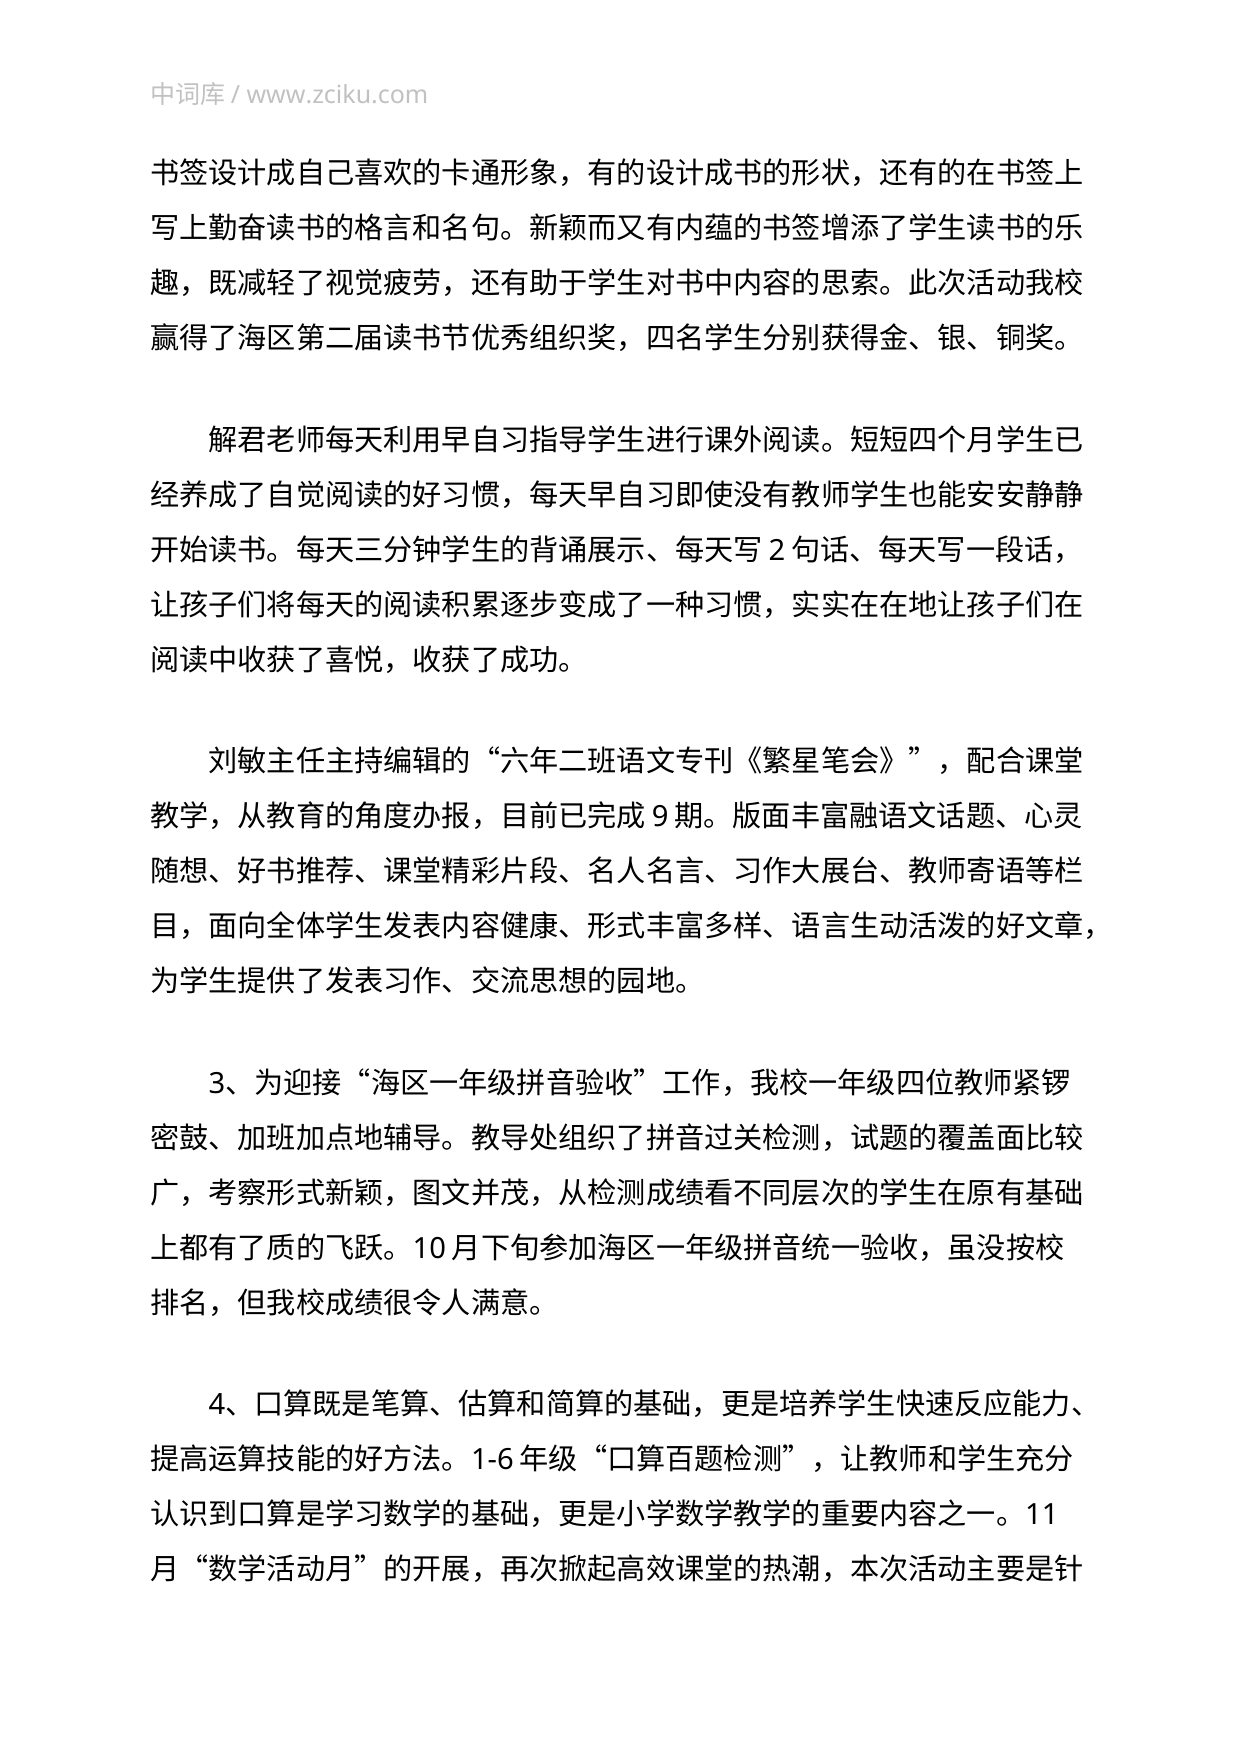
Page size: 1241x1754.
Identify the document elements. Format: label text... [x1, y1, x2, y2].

text 解君老师每天利用早自习指导学生进行课外阅读。短短四个月学生已经养成了自觉阅读的好习惯，每天早自习即使没有教师学生也能安安静静开始读书。每天三分钟学生的背诵展示、每天写2句话、每天写一段话，让孩子们将每天的阅读积累逐步变成了一种习惯，实实在在地让孩子们在阅读中收获了喜悦，收获了成功。 [150, 416, 1090, 678]
text 3、为迎接“海区一年级拼音验收”工作，我校一年级四位教师紧锣密鼓、加班加点地辅导。教导处组织了拼音过关检测，试题的覆盖面比较广，考察形式新颖，图文并茂，从检测成绩看不同层次的学生在原有基础上都有了质的飞跃。10月下旬参加海区一年级拼音统一验收，虽没按校排名，但我校成绩很令人满意。 [150, 1059, 1090, 1321]
text 刘敏主任主持编辑的“六年二班语文专刊《繁星笔会》”，配合课堂教学，从教育的角度办报，目前已完成9期。版面丰富融语文话题、心灵随想、好书推荐、课堂精彩片段、名人名言、习作大展台、教师寄语等栏目，面向全体学生发表内容健康、形式丰富多样、语言生动活泼的好文章，为学生提供了发表习作、交流思想的园地。 [150, 738, 1090, 1000]
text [150, 150, 1090, 357]
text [150, 1381, 1090, 1588]
